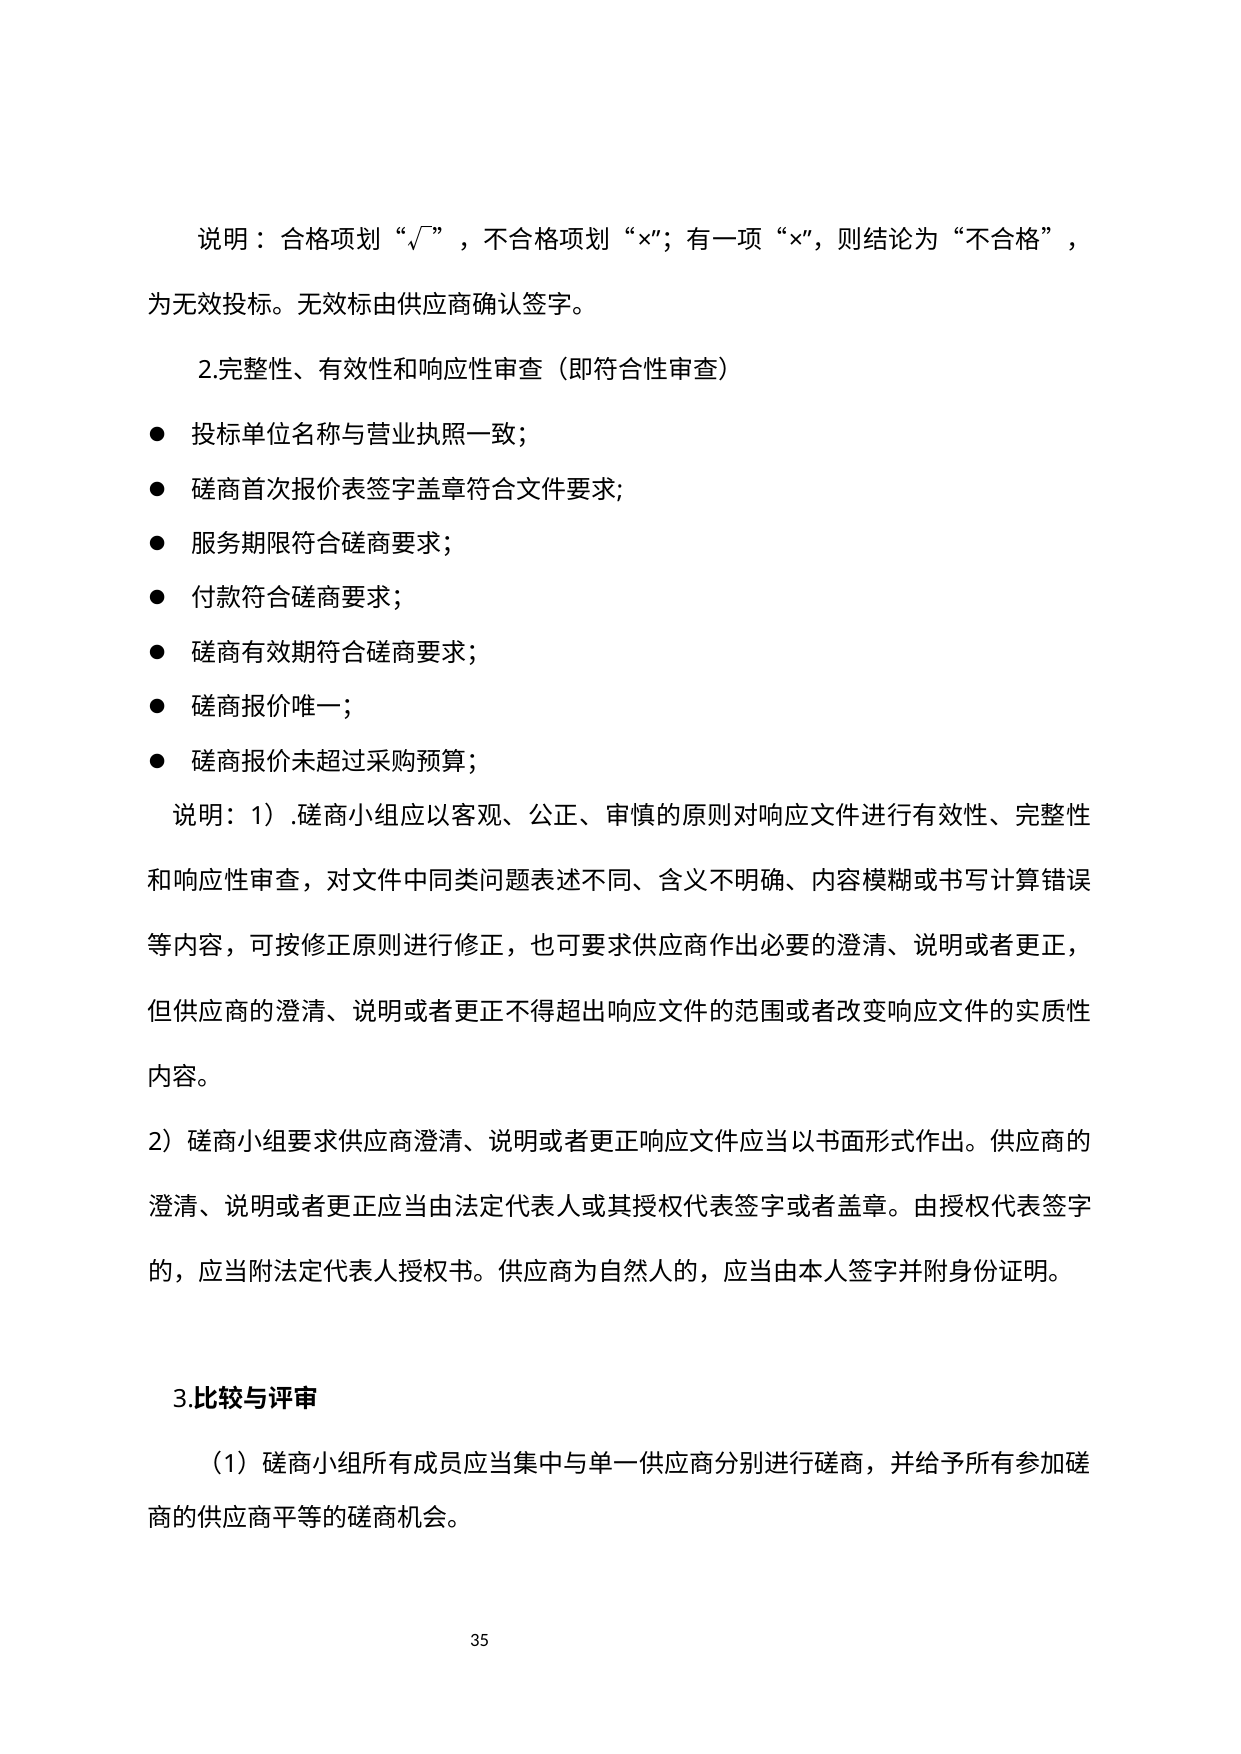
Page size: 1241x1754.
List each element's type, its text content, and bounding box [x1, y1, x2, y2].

text 2）磋商小组要求供应商澄清、说明或者更正响应文件应当以书面形式作出。供应商的澄清、说明或者更正应当由法定代表人或其授权代表签字或者盖章。由授权代表签字的，应当附法定代表人授权书。供应商为自然人的，应当由本人签字并附身份证明。 [148, 1121, 1092, 1288]
list 服务期限符合磋商要求； [148, 523, 1092, 560]
text 说明 ：合格项划“√”，不合格项划“×”；有一项“×”，则结论为“不合格”，为无效投标。无效标由供应商确认签字。 [148, 219, 1092, 321]
text 2.完整性、有效性和响应性审查（即符合性审查） [148, 349, 1092, 386]
list 磋商有效期符合磋商要求； [148, 632, 1092, 668]
text 说明：1）.磋商小组应以客观、公正、审慎的原则对响应文件进行有效性、完整性和响应性审查，对文件中同类问题表述不同、含义不明确、内容模糊或书写计算错误等内容，可按修正原则进行修正，也可要求供应商作出必要的澄清、说明或者更正，但供应商的澄清、说明或者更正不得超出响应文件的范围或者改变响应文件的实质性内容。 [148, 795, 1092, 1092]
list 磋商报价未超过采购预算； [148, 741, 1092, 777]
list 付款符合磋商要求； [148, 578, 1092, 614]
list 磋商报价唯一； [148, 687, 1092, 723]
text 3.比较与评审 [148, 1378, 1092, 1414]
list 投标单位名称与营业执照一致； [148, 415, 1092, 451]
list 磋商首次报价表签字盖章符合文件要求; [148, 469, 1092, 505]
text （1）磋商小组所有成员应当集中与单一供应商分别进行磋商，并给予所有参加磋商的供应商平等的磋商机会。 [148, 1443, 1092, 1534]
